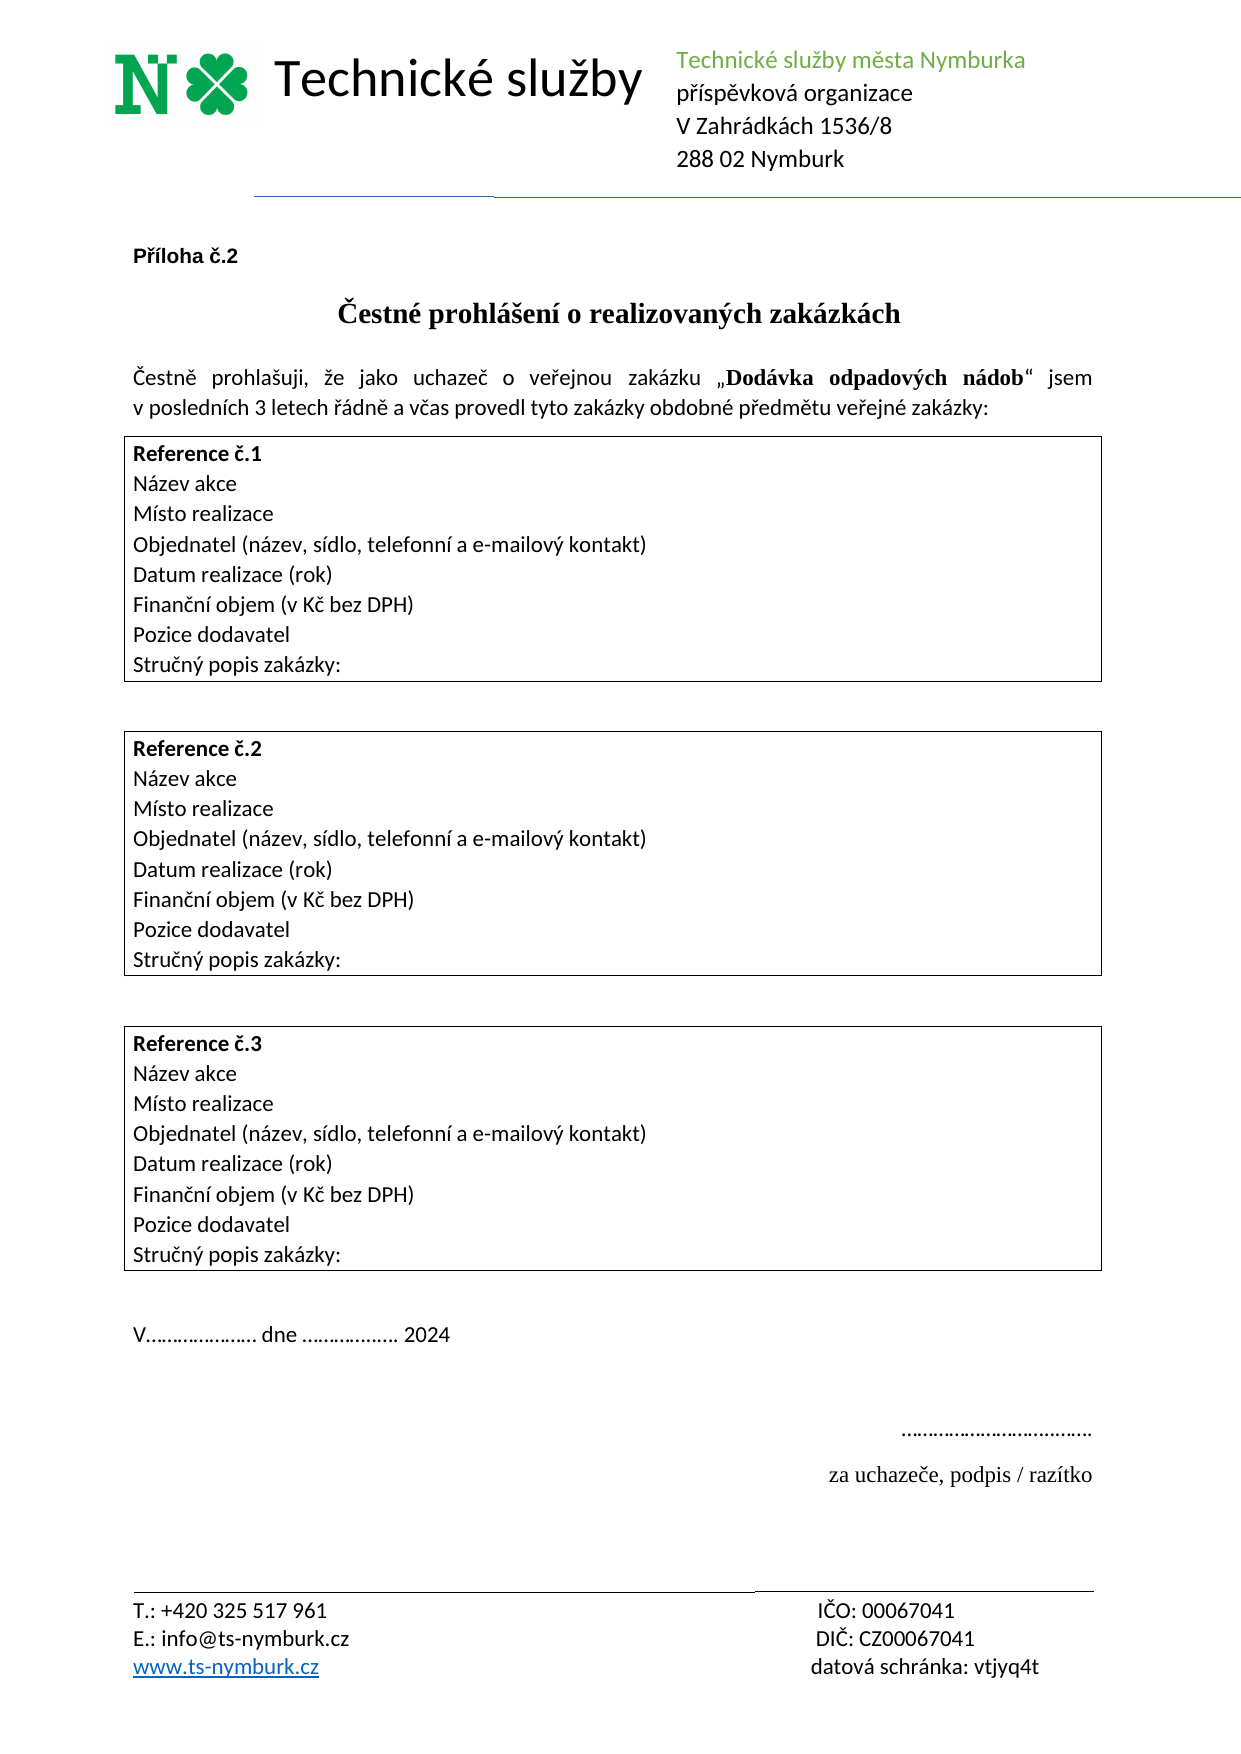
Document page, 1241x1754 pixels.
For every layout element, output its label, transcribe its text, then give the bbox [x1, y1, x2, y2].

text Pozice dodavatel [125, 912, 1101, 942]
text Místo realizace [125, 791, 1101, 821]
text Reference č.2 [125, 732, 1101, 761]
text Čestně prohlašuji, že jako uchazeč o veřejnou zakázku „Dodávka odpadových nádob“ jsem v posledních 3 letech řádně a včas provedl tyto zakázky obdobné předmětu veřejné zakázky: [133, 363, 1093, 421]
text V………………… dne …………..…. 2024 [133, 1320, 1093, 1348]
text Reference č.1 [125, 437, 1101, 466]
text Finanční objem (v Kč bez DPH) [125, 1177, 1101, 1207]
text Místo realizace [125, 496, 1101, 527]
text Datum realizace (rok) [125, 852, 1101, 882]
text Název akce [125, 1056, 1101, 1086]
text Název akce [125, 466, 1101, 496]
text Stručný popis zakázky: [125, 1237, 1101, 1270]
text Datum realizace (rok) [125, 557, 1101, 587]
picture [103, 40, 264, 130]
text Finanční objem (v Kč bez DPH) [125, 882, 1101, 912]
text ………………………..……. [133, 1414, 1093, 1442]
text Pozice dodavatel [125, 1207, 1101, 1237]
text Datum realizace (rok) [125, 1146, 1101, 1177]
text Příloha č.2 [133, 243, 1093, 267]
text Objednatel (název, sídlo, telefonní a e-mailový kontakt) [125, 821, 1101, 852]
text Pozice dodavatel [125, 617, 1101, 647]
text Finanční objem (v Kč bez DPH) [125, 587, 1101, 617]
text Místo realizace [125, 1086, 1101, 1116]
text Reference č.3 [125, 1027, 1101, 1056]
text Stručný popis zakázky: [125, 942, 1101, 975]
text Čestné prohlášení o realizovaných zakázkách [133, 296, 1093, 329]
text za uchazeče, podpis / razítko [133, 1461, 1093, 1487]
text Objednatel (název, sídlo, telefonní a e-mailový kontakt) [125, 527, 1101, 557]
text Název akce [125, 761, 1101, 791]
text Stručný popis zakázky: [125, 647, 1101, 681]
text Objednatel (název, sídlo, telefonní a e-mailový kontakt) [125, 1116, 1101, 1146]
